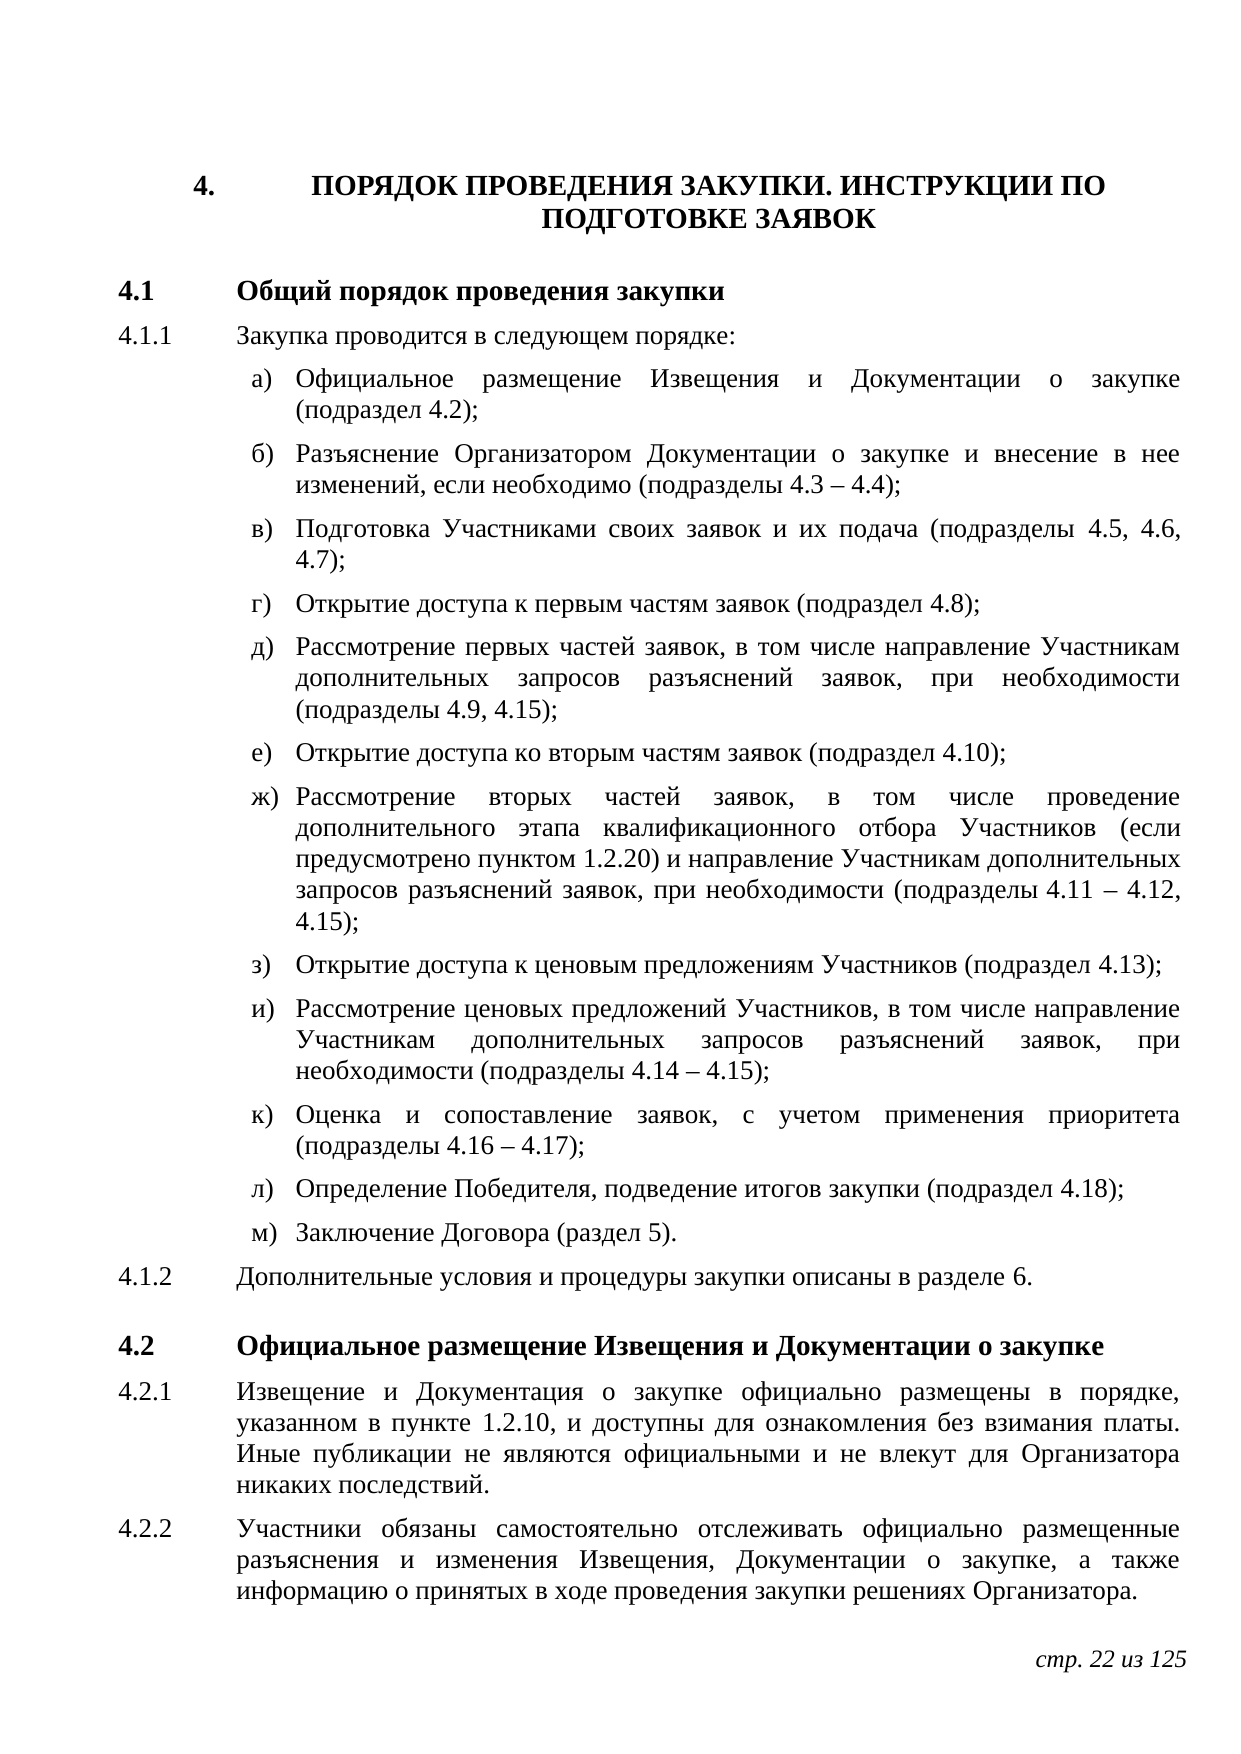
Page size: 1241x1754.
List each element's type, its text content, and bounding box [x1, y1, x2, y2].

list Подготовка Участниками своих заявок и их подача (подразделы 4.5, 4.6, 4.7); [251, 512, 1181, 574]
text Извещение и Документация о закупке официально размещены в порядке, указанном в пункте 1.2.10, и доступны для ознакомления без взимания платы. Иные публикации не являются официальными и не влекут для Организатора никаких последствий. [118, 1374, 1181, 1499]
text Закупка проводится в следующем порядке: [118, 319, 1181, 350]
subtitle Официальное размещение Извещения и Документации о закупке [118, 1328, 1181, 1362]
list Открытие доступа к ценовым предложениям Участников (подраздел 4.13); [251, 948, 1181, 979]
list Открытие доступа ко вторым частям заявок (подраздел 4.10); [251, 736, 1181, 767]
list Рассмотрение ценовых предложений Участников, в том числе направление Участникам дополнительных запросов разъяснений заявок, при необходимости (подразделы 4.14 – 4.15); [251, 992, 1181, 1085]
list Открытие доступа к первым частям заявок (подраздел 4.8); [251, 587, 1181, 618]
subtitle ПОРЯДОК ПРОВЕДЕНИЯ ЗАКУПКИ. ИНСТРУКЦИИ ПО ПОДГОТОВКЕ ЗАЯВОК [118, 168, 1181, 235]
list Рассмотрение первых частей заявок, в том числе направление Участникам дополнительных запросов разъяснений заявок, при необходимости (подразделы 4.9, 4.15); [251, 630, 1181, 724]
text Участники обязаны самостоятельно отслеживать официально размещенные разъяснения и изменения Извещения, Документации о закупке, а также информацию о принятых в ходе проведения закупки решениях Организатора. [118, 1512, 1181, 1605]
subtitle Общий порядок проведения закупки [118, 273, 1181, 306]
